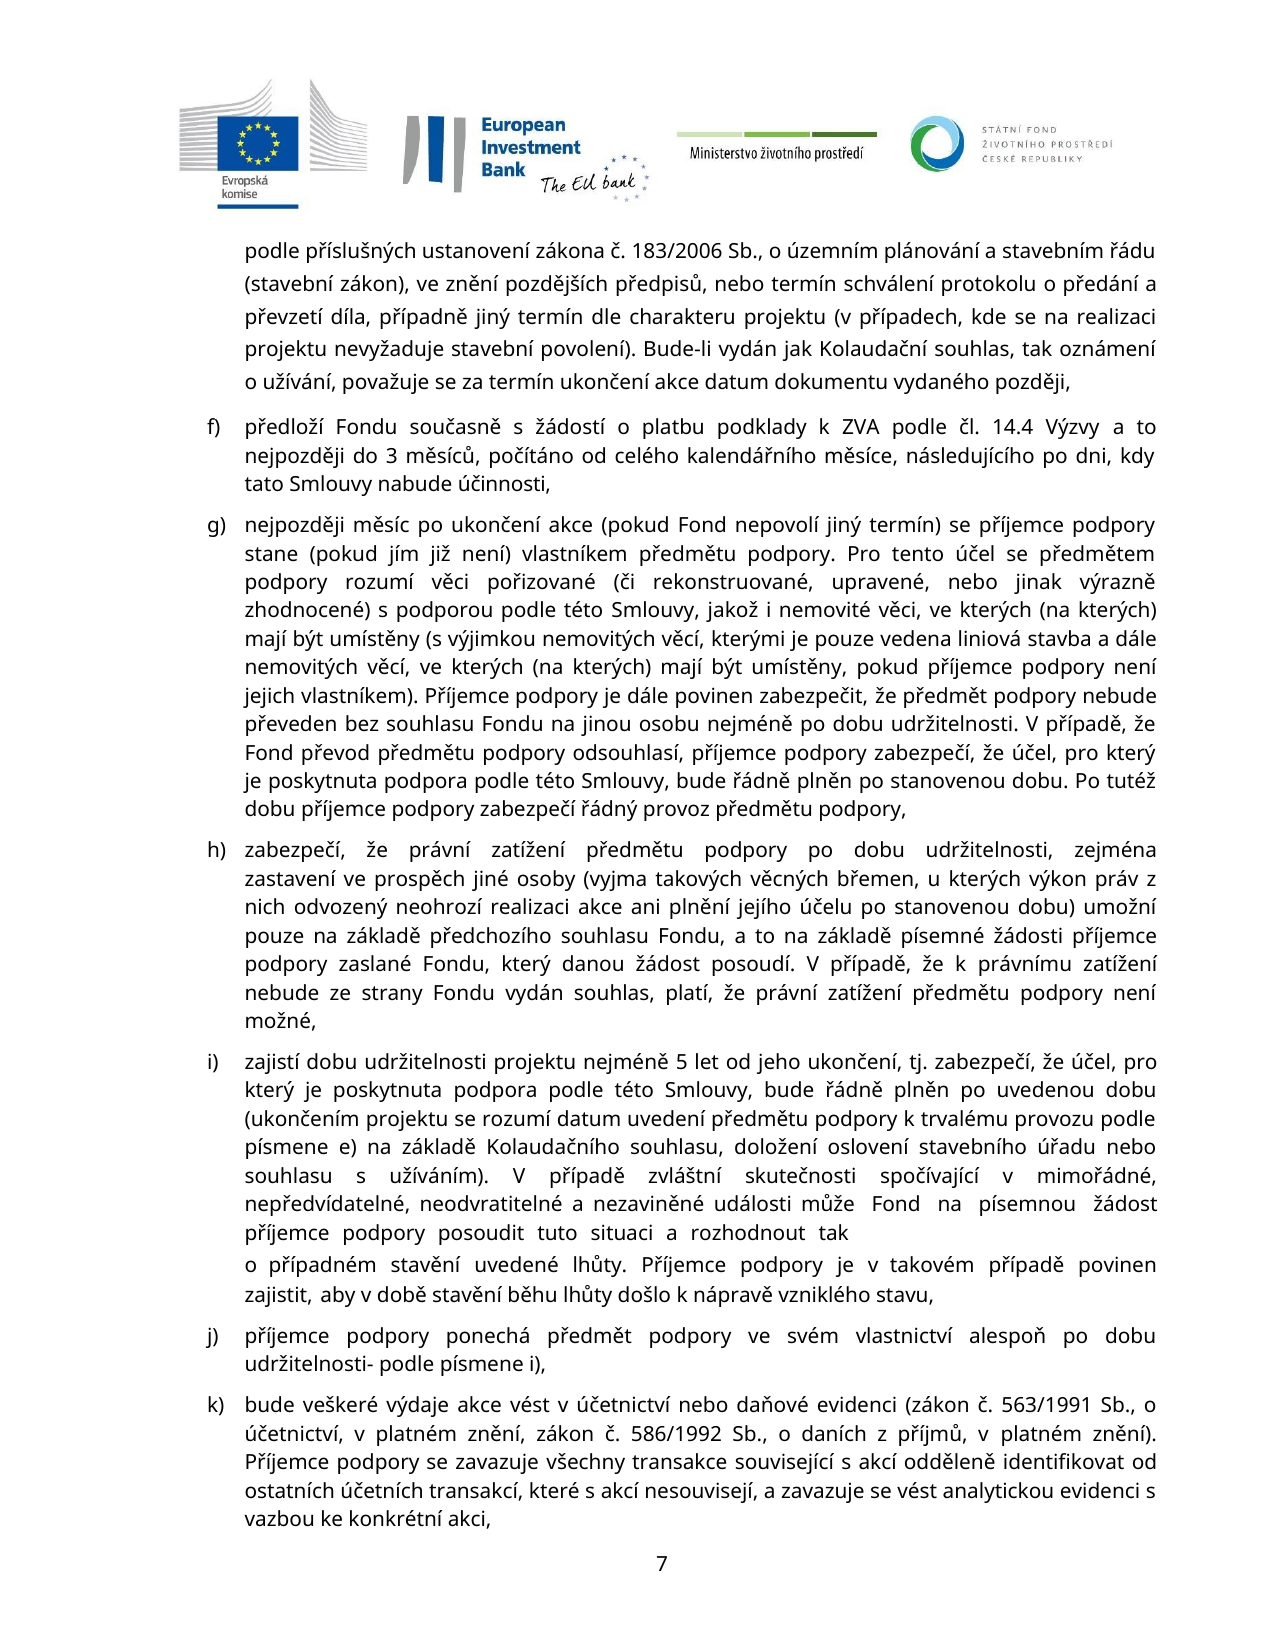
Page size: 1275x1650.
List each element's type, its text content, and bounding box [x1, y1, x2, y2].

list předloží Fondu současně s žádostí o platbu podklady k ZVA podle čl. 14.4 Výzvy a to nejpozději do 3 měsíců, počítáno od celého kalendářního měsíce, následujícího po dni, kdy tato Smlouvy nabude účinnosti, [207, 412, 1157, 498]
list nejpozději měsíc po ukončení akce (pokud Fond nepovolí jiný termín) se příjemce podpory stane (pokud jím již není) vlastníkem předmětu podpory. Pro tento účel se předmětem podpory rozumí věci pořizované (či rekonstruované, upravené, nebo jinak výrazně zhodnocené) s podporou podle této Smlouvy, jakož i nemovité věci, ve kterých (na kterých) mají být umístěny (s výjimkou nemovitých věcí, kterými je pouze vedena liniová stavba a dále nemovitých věcí, ve kterých (na kterých) mají být umístěny, pokud příjemce podpory není jejich vlastníkem). Příjemce podpory je dále povinen zabezpečit, že předmět podpory nebude převeden bez souhlasu Fondu na jinou osobu nejméně po dobu udržitelnosti. V případě, že Fond převod předmětu podpory odsouhlasí, příjemce podpory zabezpečí, že účel, pro který je poskytnuta podpora podle této Smlouvy, bude řádně plněn po stanovenou dobu. Po tutéž dobu příjemce podpory zabezpečí řádný provoz předmětu podpory, [207, 510, 1157, 823]
text podle příslušných ustanovení zákona č. 183/2006 Sb., o územním plánování a stavebním řádu (stavební zákon), ve znění pozdějších předpisů, nebo termín schválení protokolu o předání a převzetí díla, případně jiný termín dle charakteru projektu (v případech, kde se na realizaci projektu nevyžaduje stavební povolení). Bude-li vydán jak Kolaudační souhlas, tak oznámení o užívání, považuje se za termín ukončení akce datum dokumentu vydaného později, [244, 237, 1157, 396]
text o případném stavění uvedené lhůty. Příjemce podpory je v takovém případě povinen zajistit, aby v době stavění běhu lhůty došlo k nápravě vzniklého stavu, [244, 1250, 1157, 1309]
list zajistí dobu udržitelnosti projektu nejméně 5 let od jeho ukončení, tj. zabezpečí, že účel, pro který je poskytnuta podpora podle této Smlouvy, bude řádně plněn po uvedenou dobu (ukončením projektu se rozumí datum uvedení předmětu podpory k trvalému provozu podle písmene e) na základě Kolaudačního souhlasu, doložení oslovení stavebního úřadu nebo souhlasu s užíváním). V případě zvláštní skutečnosti spočívající v mimořádné, nepředvídatelné, neodvratitelné a nezaviněné události může Fond na písemnou žádost příjemce podpory posoudit tuto situaci a rozhodnout tak [207, 1047, 1157, 1246]
list bude veškeré výdaje akce vést v účetnictví nebo daňové evidenci (zákon č. 563/1991 Sb., o účetnictví, v platném znění, zákon č. 586/1992 Sb., o daních z příjmů, v platném znění). Příjemce podpory se zavazuje všechny transakce související s akcí odděleně identifikovat od ostatních účetních transakcí, které s akcí nesouvisejí, a zavazuje se vést analytickou evidenci s vazbou ke konkrétní akci, [207, 1391, 1157, 1533]
picture [177, 73, 1115, 213]
list zabezpečí, že právní zatížení předmětu podpory po dobu udržitelnosti, zejména zastavení ve prospěch jiné osoby (vyjma takových věcných břemen, u kterých výkon práv z nich odvozený neohrozí realizaci akce ani plnění jejího účelu po stanovenou dobu) umožní pouze na základě předchozího souhlasu Fondu, a to na základě písemné žádosti příjemce podpory zaslané Fondu, který danou žádost posoudí. V případě, že k právnímu zatížení nebude ze strany Fondu vydán souhlas, platí, že právní zatížení předmětu podpory není možné, [207, 836, 1157, 1034]
list příjemce podpory ponechá předmět podpory ve svém vlastnictví alespoň po dobu udržitelnosti- podle písmene i), [207, 1321, 1157, 1378]
